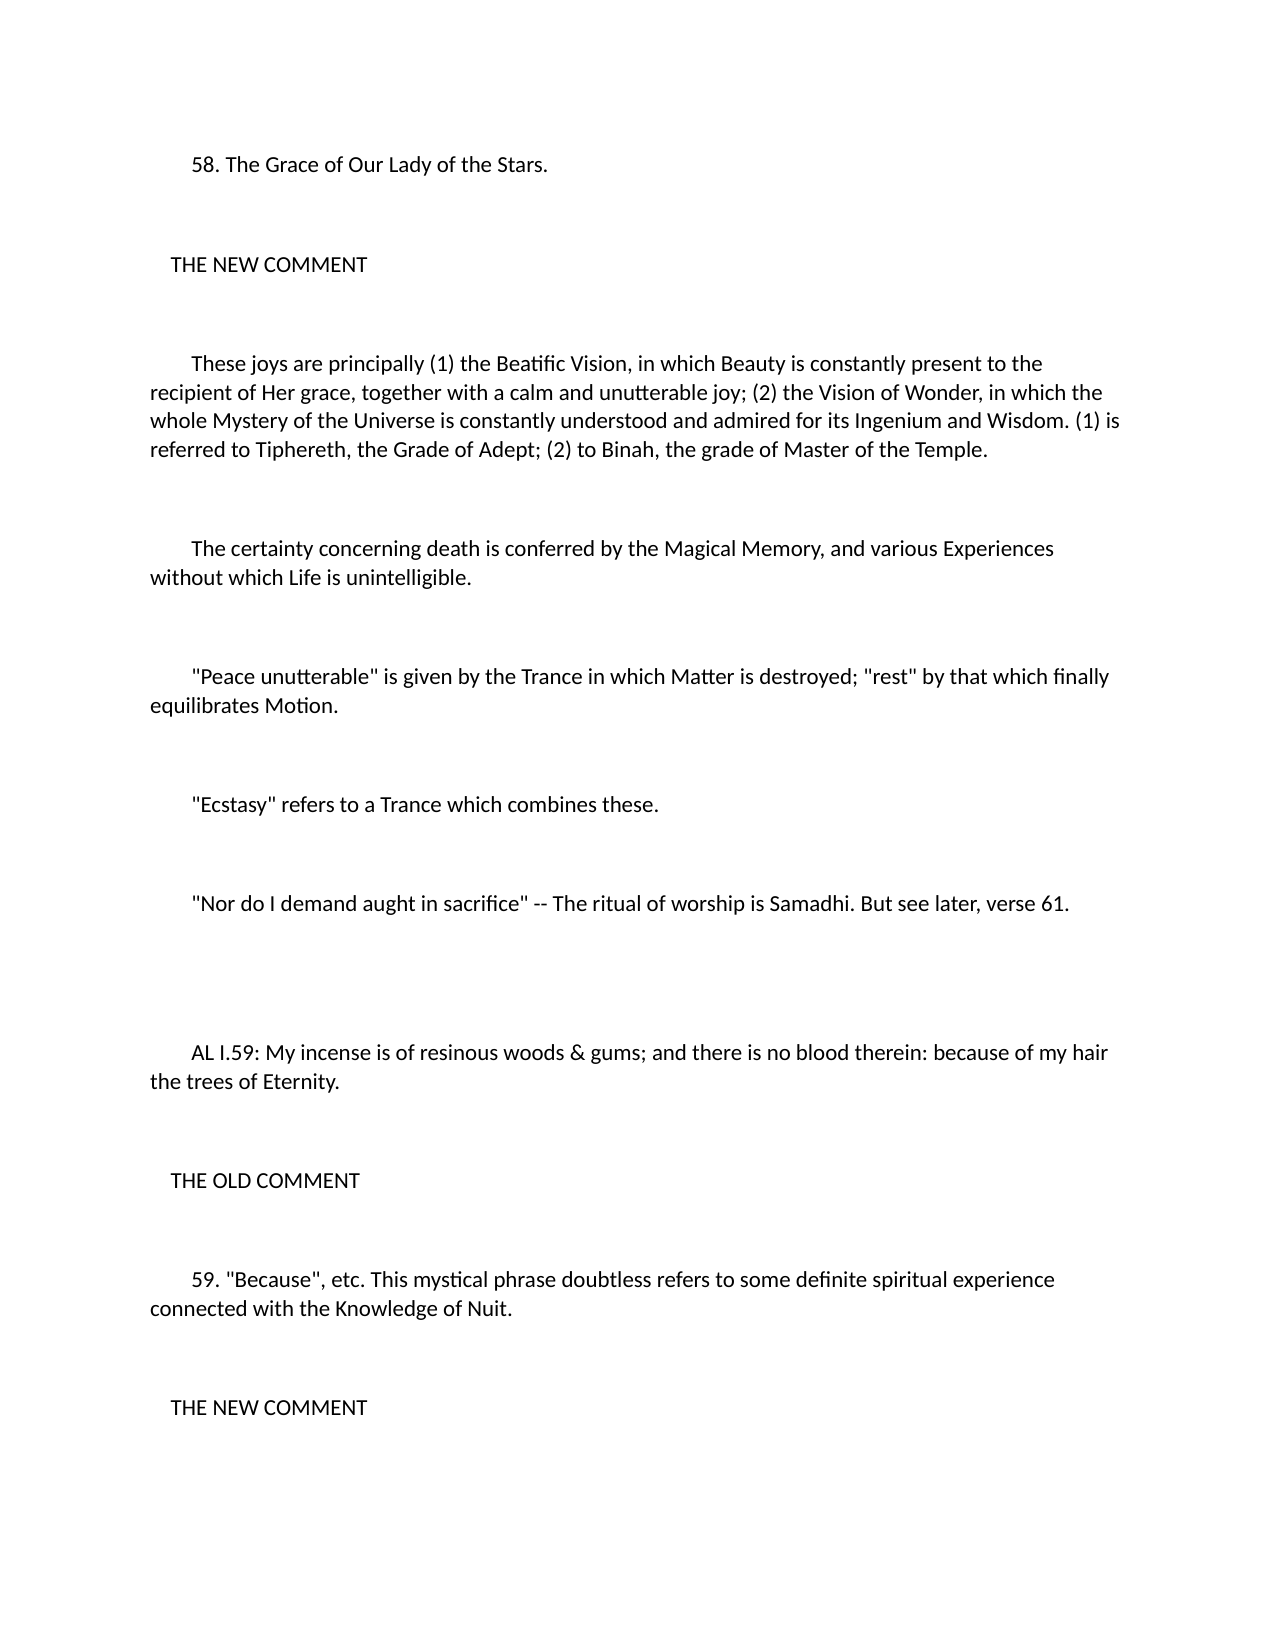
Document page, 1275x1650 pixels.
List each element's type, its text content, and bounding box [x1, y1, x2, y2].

text "Nor do I demand aught in sacrifice" -- The ritual of worship is Samadhi. But see later, verse 61. [150, 889, 1125, 917]
text "Ecstasy" refers to a Trance which combines these. [150, 789, 1125, 818]
text The certainty concerning death is conferred by the Magical Memory, and various Experiences without which Life is unintelligible. [150, 534, 1125, 591]
text AL I.59: My incense is of resinous woods & gums; and there is no blood therein: because of my hair the trees of Eternity. [150, 1037, 1125, 1095]
text THE NEW COMMENT [150, 249, 1125, 278]
text "Peace unutterable" is given by the Trance in which Matter is destroyed; "rest" by that which finally equilibrates Motion. [150, 662, 1125, 719]
text THE NEW COMMENT [150, 1392, 1125, 1421]
text 59. "Because", etc. This mystical phrase doubtless refers to some definite spiritual experience connected with the Knowledge of Nuit. [150, 1264, 1125, 1322]
text THE OLD COMMENT [150, 1165, 1125, 1194]
text These joys are principally (1) the Beatific Vision, in which Beauty is constantly present to the recipient of Her grace, together with a calm and unutterable joy; (2) the Vision of Wonder, in which the whole Mystery of the Universe is constantly understood and admired for its Ingenium and Wisdom. (1) is referred to Tiphereth, the Grade of Adept; (2) to Binah, the grade of Master of the Temple. [150, 348, 1125, 463]
text 58. The Grace of Our Lady of the Stars. [150, 150, 1125, 179]
